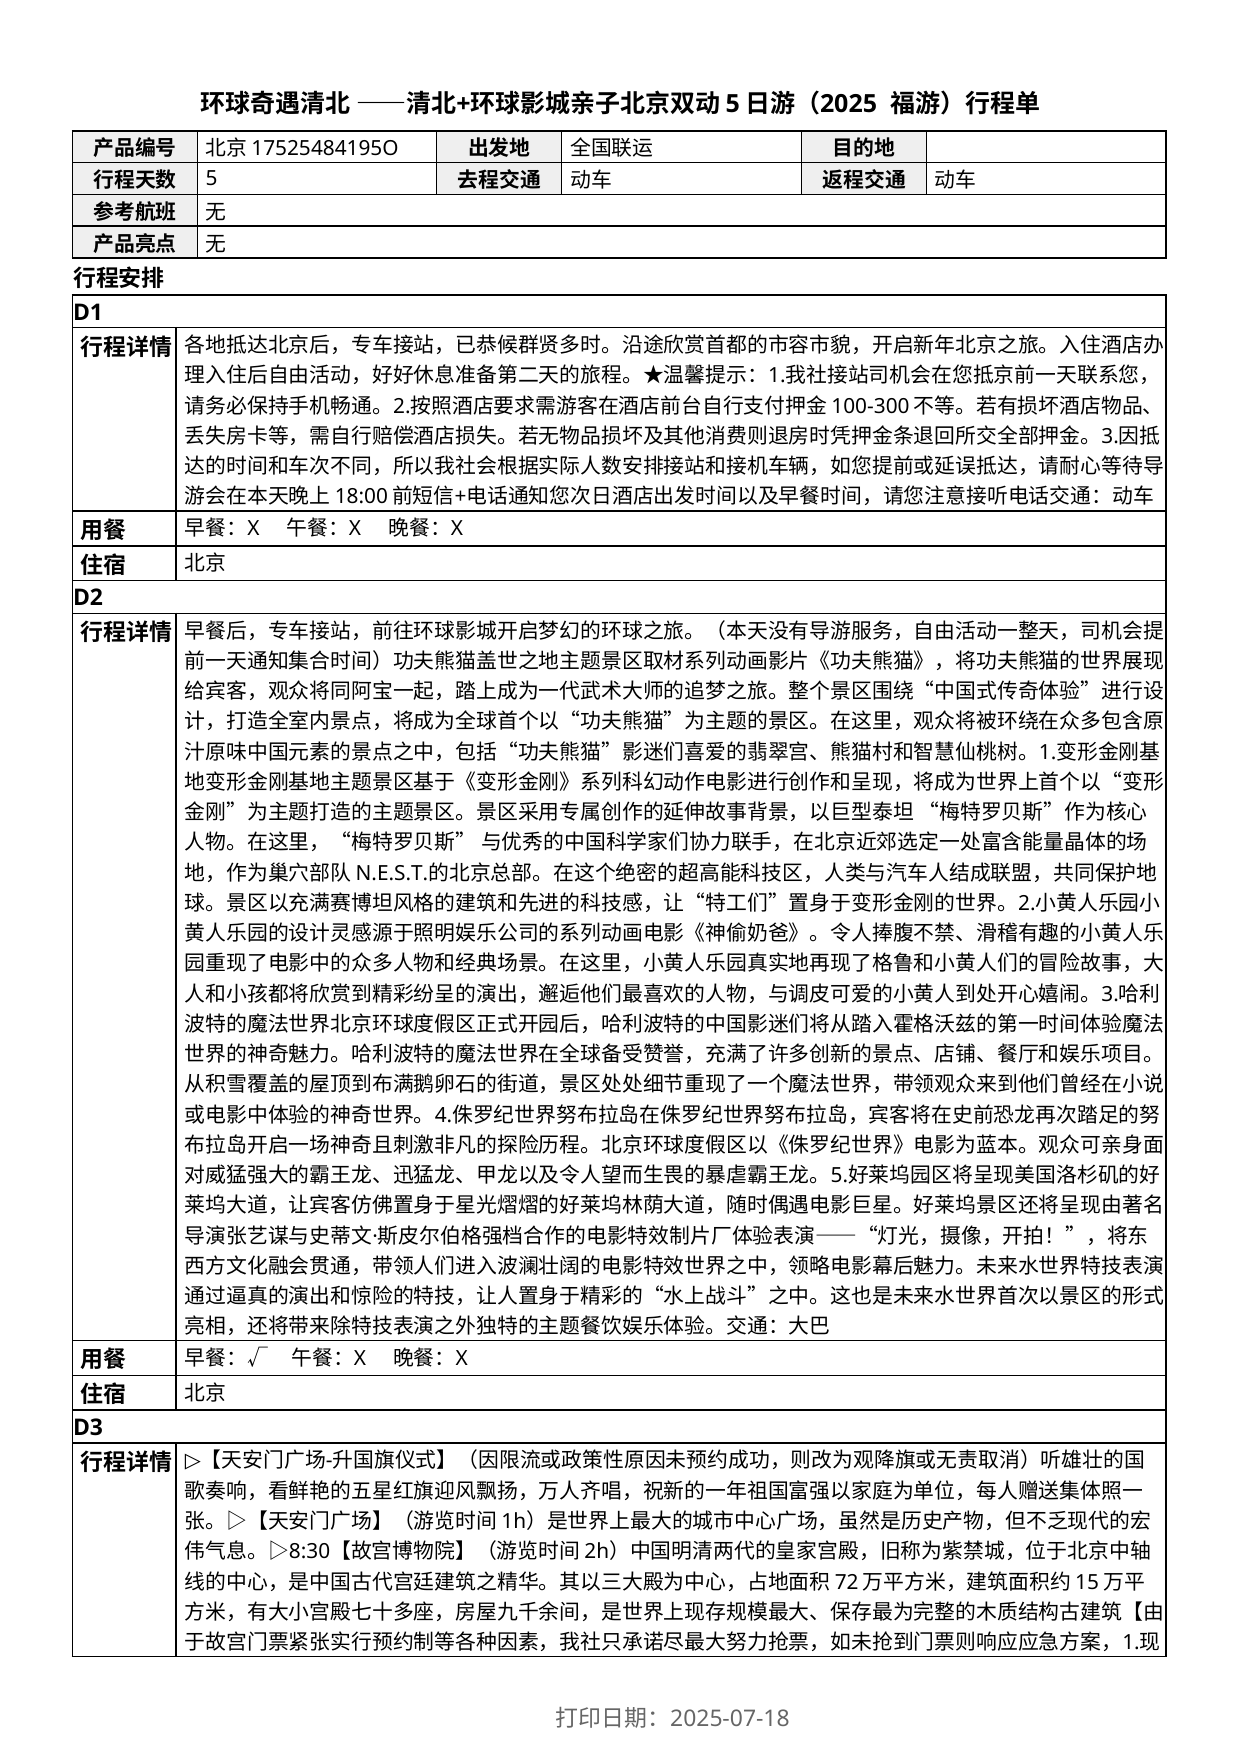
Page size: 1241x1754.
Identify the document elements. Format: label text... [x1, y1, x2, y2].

table_cell 去程交通 [437, 163, 561, 194]
table_header 北京17525484195O [198, 132, 436, 162]
table_cell 行程详情 [73, 328, 175, 510]
table_cell 无 [198, 195, 1165, 225]
table_cell 动车 [562, 163, 801, 194]
table_cell 北京 [177, 1376, 1165, 1409]
table_cell D2 [73, 581, 1165, 612]
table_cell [177, 1444, 1165, 1656]
table_cell 早餐后，专车接站，前往环球影城开启梦幻的环球之旅。 [177, 614, 1165, 1340]
table_header 出发地 [437, 132, 561, 162]
table_cell 5 [198, 163, 436, 194]
table_cell 行程详情 [73, 614, 175, 1340]
table_cell 行程天数 [73, 163, 197, 194]
table_cell 用餐 [73, 1341, 175, 1374]
text 行程安排 [73, 260, 1167, 293]
table_header D1 [73, 296, 1165, 327]
table_cell 行程详情 [73, 1444, 175, 1656]
table_cell 早餐：X 午餐：X 晚餐：X [177, 512, 1165, 545]
table_cell 参考航班 [73, 195, 197, 225]
table_cell 住宿 [73, 547, 175, 580]
table_cell 产品亮点 [73, 227, 197, 257]
table_header 产品编号 [73, 132, 197, 162]
table_cell 各地抵达北京后，专车接站，已恭候群贤多时。沿途欣赏首都的市容市貌，开启新年北京之旅。入住酒店办理入住后自由活动，好好休息准备第二天的旅程。 [177, 328, 1165, 510]
table_cell 无 [198, 227, 1165, 257]
table_header 目的地 [802, 132, 926, 162]
table_header [927, 132, 1165, 162]
table_cell 动车 [927, 163, 1165, 194]
text 环球奇遇清北 ——清北+环球影城亲子北京双动5日游（2025 福游）行程单 [73, 83, 1167, 119]
table_cell 北京 [177, 547, 1165, 580]
table_header 全国联运 [562, 132, 801, 162]
table_cell D3 [73, 1411, 1165, 1442]
table_cell 用餐 [73, 512, 175, 545]
table_cell 早餐：√ 午餐：X 晚餐：X [177, 1341, 1165, 1374]
table_cell 住宿 [73, 1376, 175, 1409]
table_cell 返程交通 [802, 163, 926, 194]
